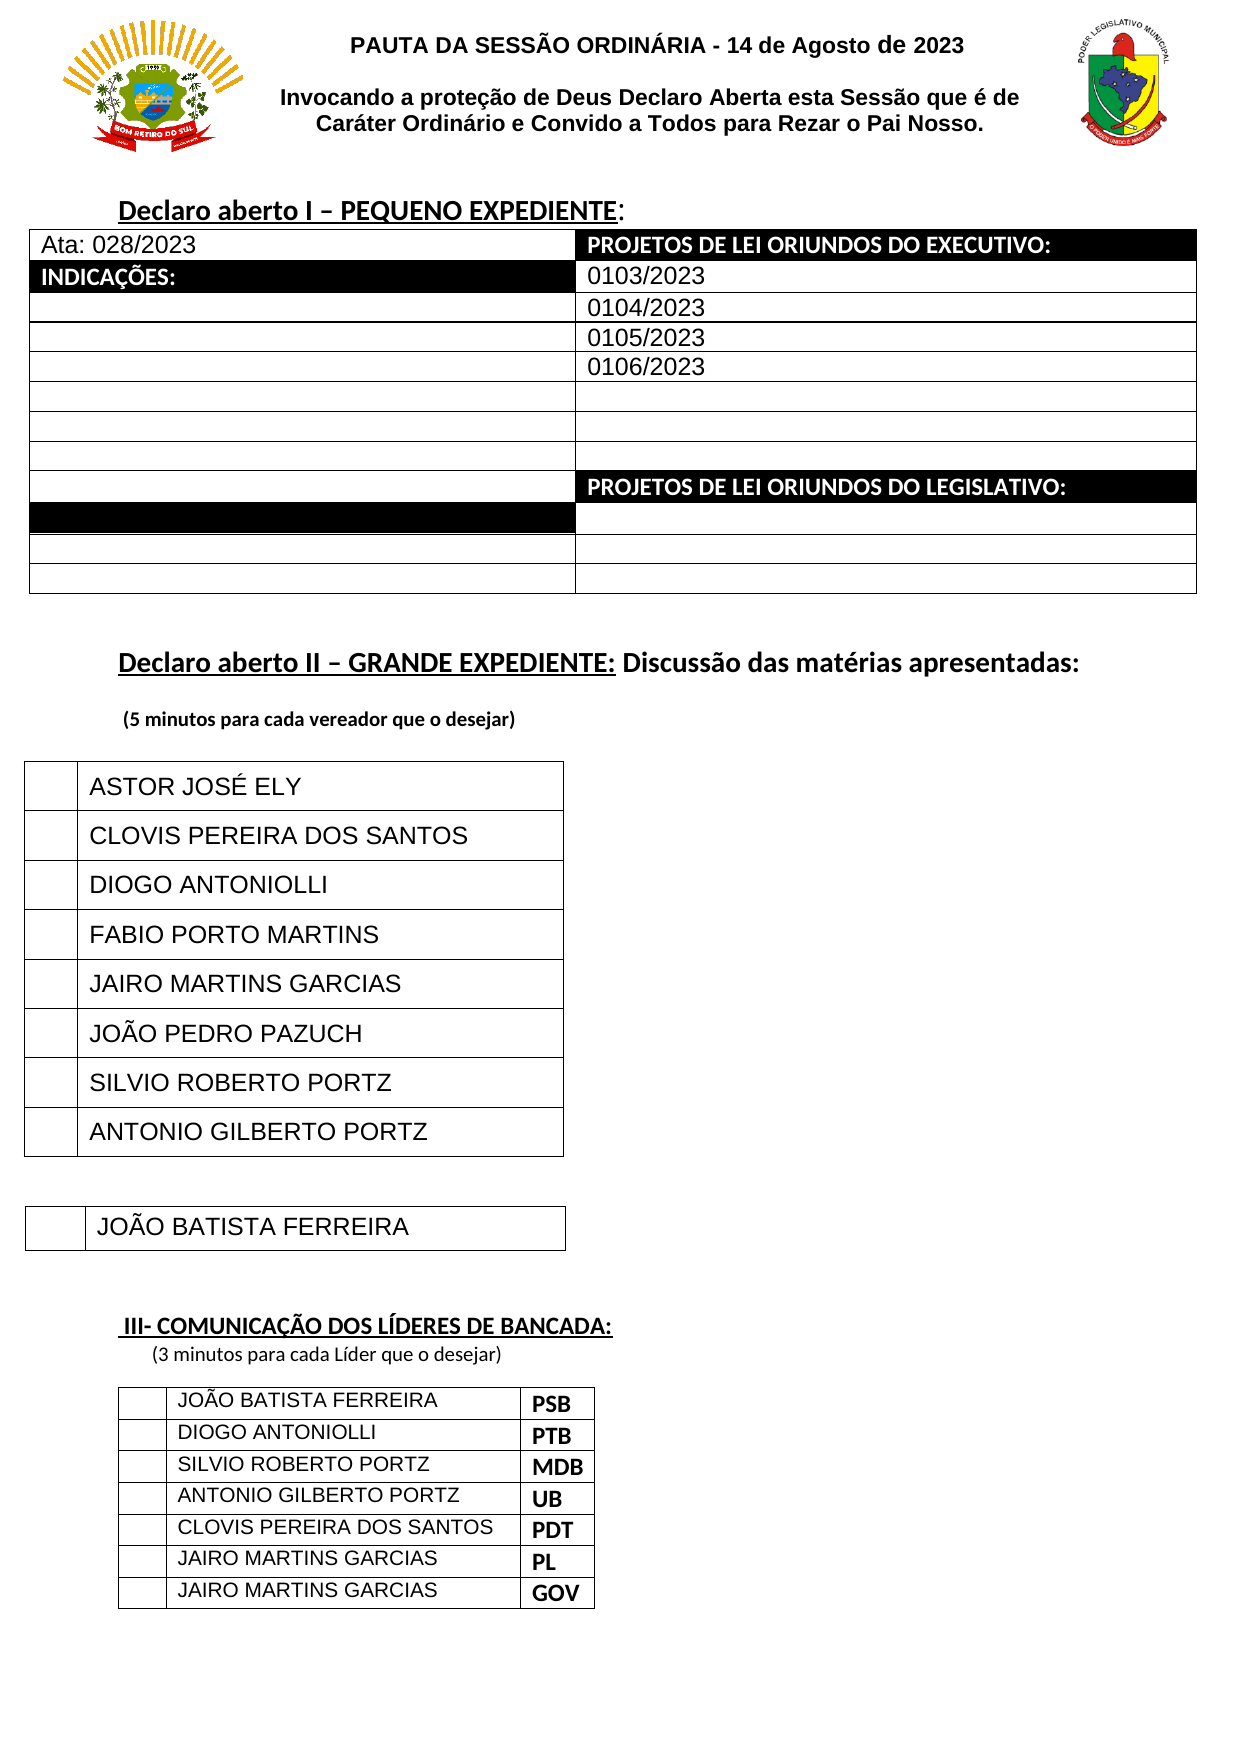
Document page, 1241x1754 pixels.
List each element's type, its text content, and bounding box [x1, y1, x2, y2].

table_cell [576, 412, 1196, 441]
table_cell DIOGO ANTONIOLLI [78, 861, 563, 909]
table_cell [119, 1451, 166, 1482]
text III- COMUNICAÇÃO DOS LÍDERES DE BANCADA: [118, 1310, 1137, 1341]
table_cell [119, 1578, 166, 1608]
table_cell [30, 382, 575, 411]
table_cell 0103/2023 [576, 261, 1196, 292]
table_cell [576, 503, 1196, 533]
table_cell [25, 910, 77, 958]
table_cell INDICAÇÕES: [30, 261, 575, 292]
text PAUTA DA SESSÃO ORDINÁRIA - 14 de Agosto de 2023 [310, 29, 1004, 58]
table_cell JAIRO MARTINS GARCIAS [167, 1578, 520, 1608]
table_header [119, 1388, 166, 1419]
text Declaro aberto II – GRANDE EXPEDIENTE: Discussão das matérias apresentadas: [118, 644, 1137, 680]
table_cell DIOGO ANTONIOLLI [167, 1420, 520, 1450]
table_cell [30, 564, 575, 593]
text Invocando a proteção de Deus Declaro Aberta esta Sessão que é de Caráter Ordinário e Convido a Todos para Rezar o Pai Nosso. [251, 83, 1048, 136]
table_cell [30, 503, 575, 533]
table_cell CLOVIS PEREIRA DOS SANTOS [167, 1515, 520, 1545]
table_cell JOÃO PEDRO PAZUCH [78, 1009, 563, 1057]
table_cell UB [521, 1483, 594, 1513]
table_header JOÃO BATISTA FERREIRA [167, 1388, 520, 1419]
table_cell ANTONIO GILBERTO PORTZ [167, 1483, 520, 1513]
table_cell [30, 352, 575, 381]
table_cell [119, 1546, 166, 1577]
table_cell [25, 1108, 77, 1156]
table_header JOÃO BATISTA FERREIRA [86, 1207, 565, 1250]
table_cell [119, 1483, 166, 1513]
table_cell SILVIO ROBERTO PORTZ [78, 1058, 563, 1107]
table_cell [25, 861, 77, 909]
table_cell PDT [521, 1515, 594, 1545]
table_cell JAIRO MARTINS GARCIAS [78, 960, 563, 1008]
table_cell [576, 382, 1196, 411]
text Declaro aberto I – PEQUENO EXPEDIENTE: [118, 189, 1137, 228]
table_header ASTOR JOSÉ ELY [78, 762, 563, 810]
table_header PROJETOS DE LEI ORIUNDOS DO EXECUTIVO: [576, 230, 1196, 260]
table_cell [25, 1058, 77, 1107]
table_cell SILVIO ROBERTO PORTZ [167, 1451, 520, 1482]
table_cell [119, 1515, 166, 1545]
table_cell MDB [521, 1451, 594, 1482]
picture [62, 13, 244, 186]
table_cell 0104/2023 [576, 293, 1196, 321]
table_cell [576, 535, 1196, 563]
table_cell GOV [521, 1578, 594, 1608]
table_header Ata: 028/2023 [30, 230, 575, 260]
table_header PSB [521, 1388, 594, 1419]
table_header [26, 1207, 85, 1250]
table_header [25, 762, 77, 810]
table_cell JAIRO MARTINS GARCIAS [167, 1546, 520, 1577]
table_cell PTB [521, 1420, 594, 1450]
table_cell [30, 293, 575, 321]
table_cell [25, 811, 77, 860]
table_cell [30, 323, 575, 351]
table_cell [30, 535, 575, 563]
table_cell ANTONIO GILBERTO PORTZ [78, 1108, 563, 1156]
text (5 minutos para cada vereador que o desejar) [118, 706, 1137, 731]
table_cell [30, 471, 575, 502]
table_cell 0105/2023 [576, 323, 1196, 351]
table_cell [25, 1009, 77, 1057]
table_cell 0106/2023 [576, 352, 1196, 381]
picture [1078, 19, 1169, 146]
table_cell [576, 564, 1196, 593]
table_cell CLOVIS PEREIRA DOS SANTOS [78, 811, 563, 860]
table_cell [30, 442, 575, 470]
table_cell [25, 960, 77, 1008]
table_cell [119, 1420, 166, 1450]
table_cell FABIO PORTO MARTINS [78, 910, 563, 958]
table_cell [576, 442, 1196, 470]
table_cell PROJETOS DE LEI ORIUNDOS DO LEGISLATIVO: [576, 471, 1196, 502]
table_cell PL [521, 1546, 594, 1577]
text (3 minutos para cada Líder que o desejar) [133, 1341, 1137, 1366]
table_cell [30, 412, 575, 441]
